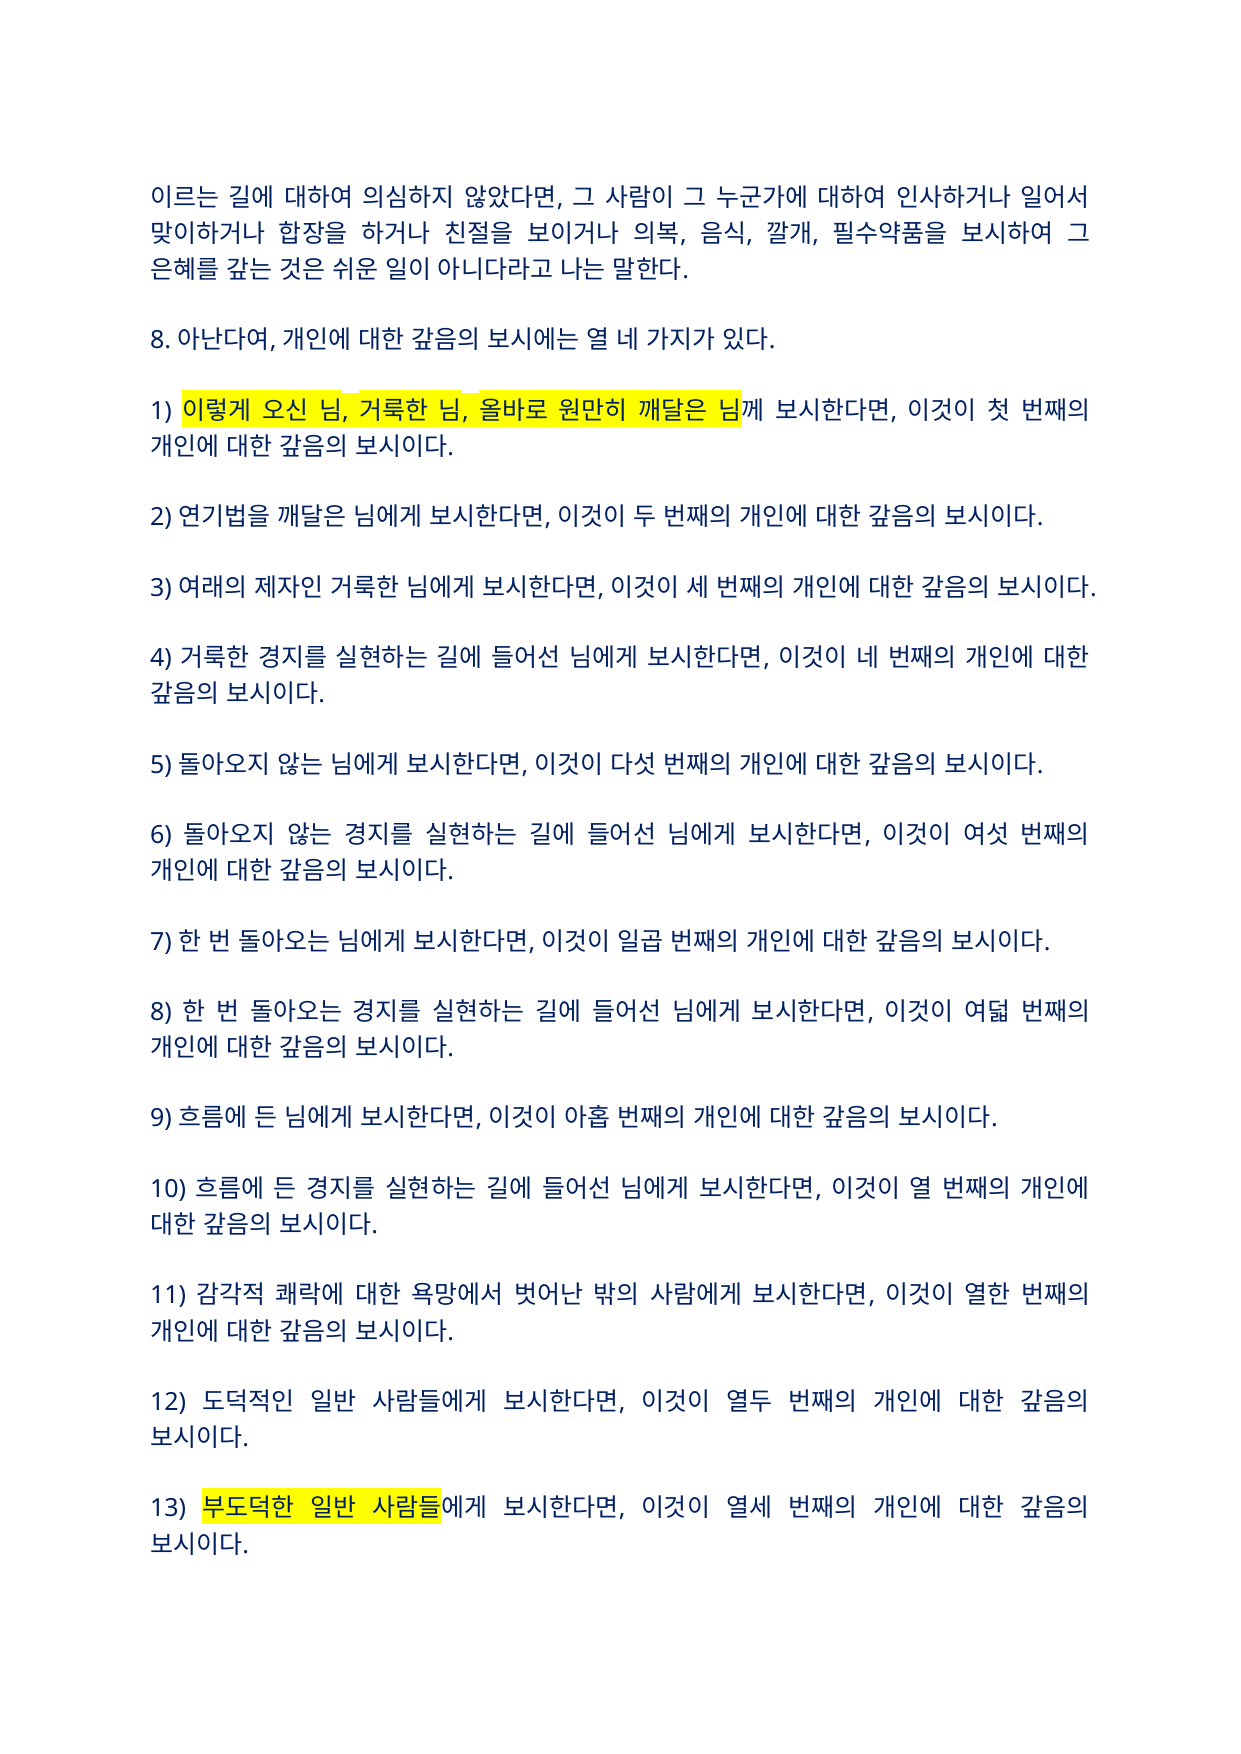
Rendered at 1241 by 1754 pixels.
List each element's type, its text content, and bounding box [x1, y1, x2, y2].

text 12) 도덕적인 일반 사람들에게 보시한다면, 이것이 열두 번째의 개인에 대한 갚음의 보시이다. [150, 1381, 1090, 1454]
text 9) 흐름에 든 님에게 보시한다면, 이것이 아홉 번째의 개인에 대한 갚음의 보시이다. [150, 1098, 1090, 1134]
text 3) 여래의 제자인 거룩한 님에게 보시한다면, 이것이 세 번째의 개인에 대한 갚음의 보시이다. [150, 567, 1090, 603]
text 4) 거룩한 경지를 실현하는 길에 들어선 님에게 보시한다면, 이것이 네 번째의 개인에 대한 갚음의 보시이다. [150, 637, 1090, 710]
text 1) 이렇게 오신 님, 거룩한 님, 올바로 원만히 깨달은 님께 보시한다면, 이것이 첫 번째의 개인에 대한 갚음의 보시이다. [150, 390, 1090, 463]
text 8. 아난다여, 개인에 대한 갚음의 보시에는 열 네 가지가 있다. [150, 320, 1090, 356]
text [150, 177, 1090, 286]
text 13) 부도덕한 일반 사람들에게 보시한다면, 이것이 열세 번째의 개인에 대한 갚음의 보시이다. [150, 1488, 1090, 1560]
text 7) 한 번 돌아오는 님에게 보시한다면, 이것이 일곱 번째의 개인에 대한 갚음의 보시이다. [150, 921, 1090, 957]
text 5) 돌아오지 않는 님에게 보시한다면, 이것이 다섯 번째의 개인에 대한 갚음의 보시이다. [150, 744, 1090, 780]
text 6) 돌아오지 않는 경지를 실현하는 길에 들어선 님에게 보시한다면, 이것이 여섯 번째의 개인에 대한 갚음의 보시이다. [150, 814, 1090, 887]
text 8) 한 번 돌아오는 경지를 실현하는 길에 들어선 님에게 보시한다면, 이것이 여덟 번째의 개인에 대한 갚음의 보시이다. [150, 991, 1090, 1064]
text 2) 연기법을 깨달은 님에게 보시한다면, 이것이 두 번째의 개인에 대한 갚음의 보시이다. [150, 497, 1090, 533]
text 10) 흐름에 든 경지를 실현하는 길에 들어선 님에게 보시한다면, 이것이 열 번째의 개인에 대한 갚음의 보시이다. [150, 1168, 1090, 1241]
text 11) 감각적 쾌락에 대한 욕망에서 벗어난 밖의 사람에게 보시한다면, 이것이 열한 번째의 개인에 대한 갚음의 보시이다. [150, 1275, 1090, 1347]
